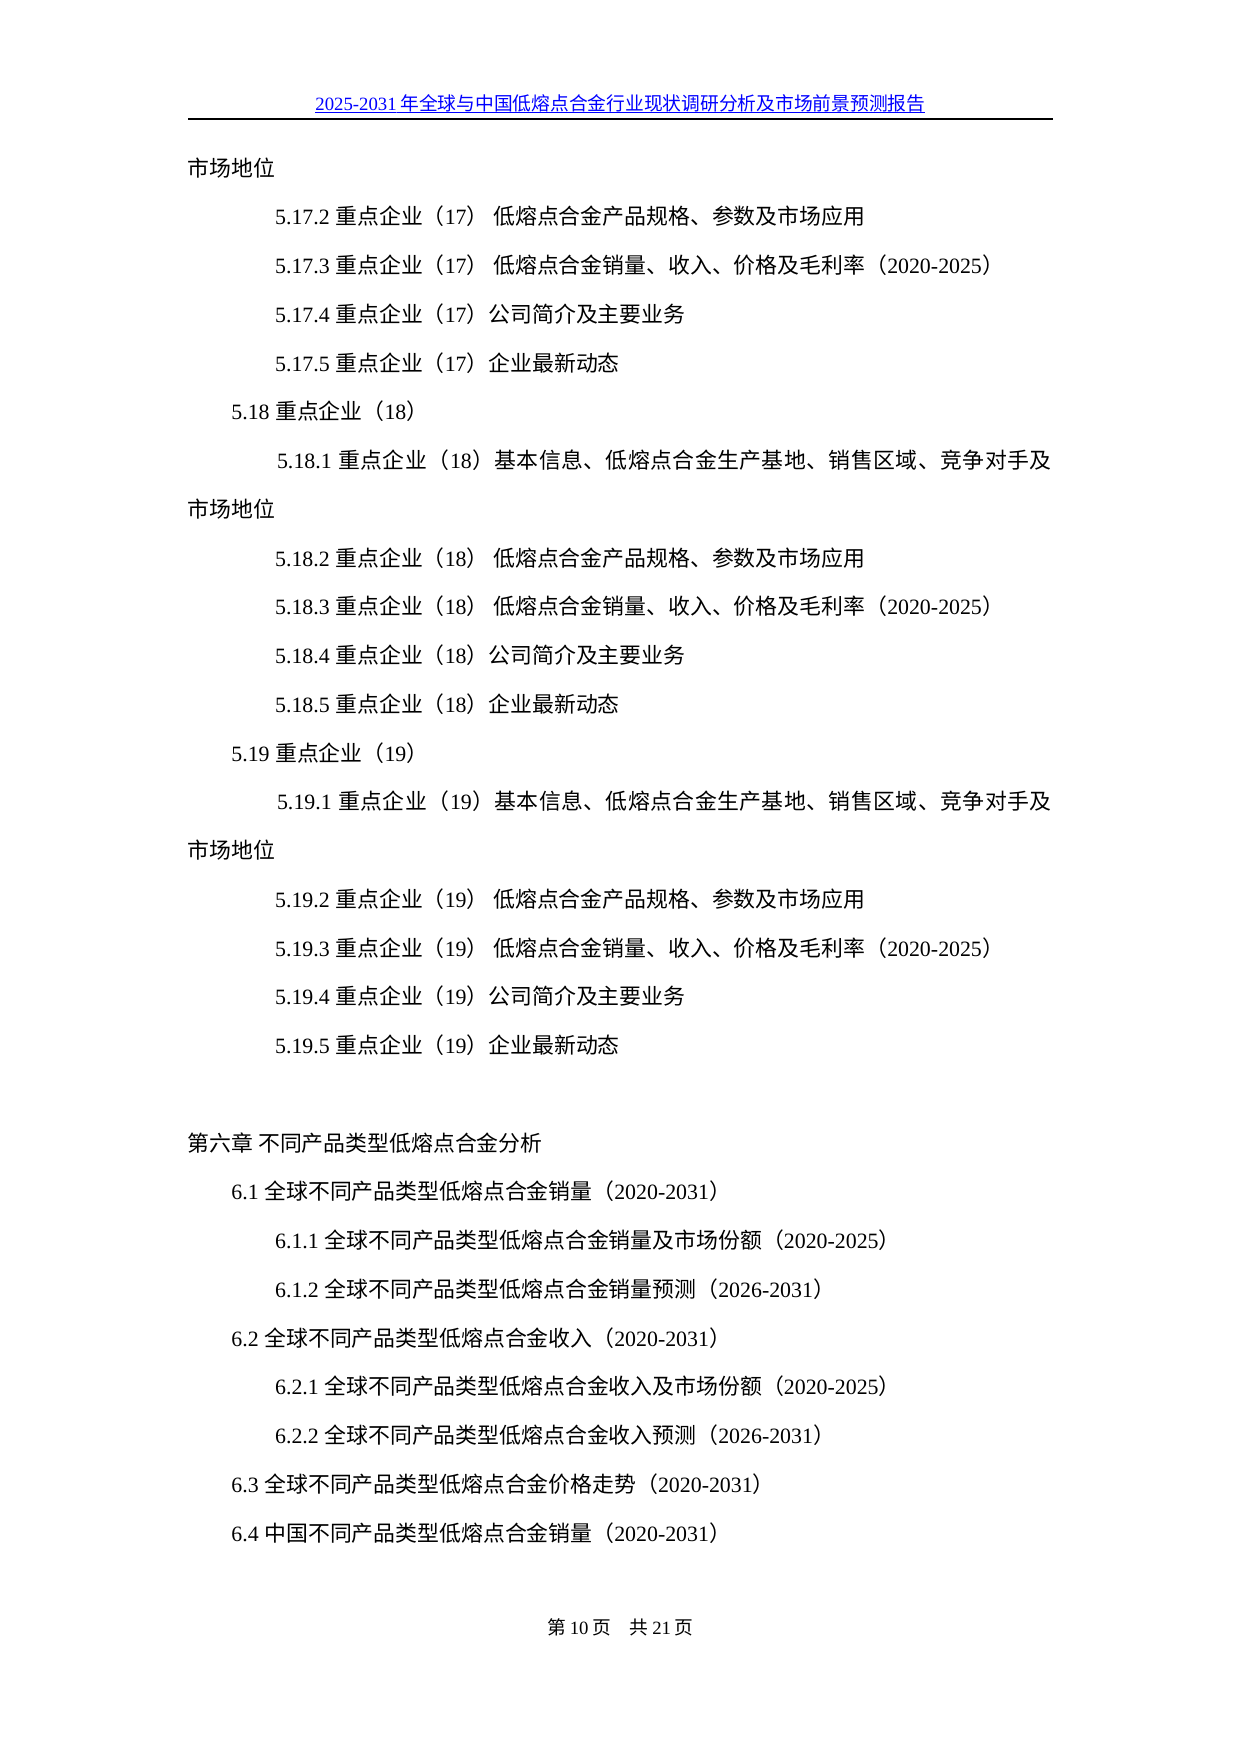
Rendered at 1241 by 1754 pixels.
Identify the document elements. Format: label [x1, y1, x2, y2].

text [187, 150, 1053, 1548]
